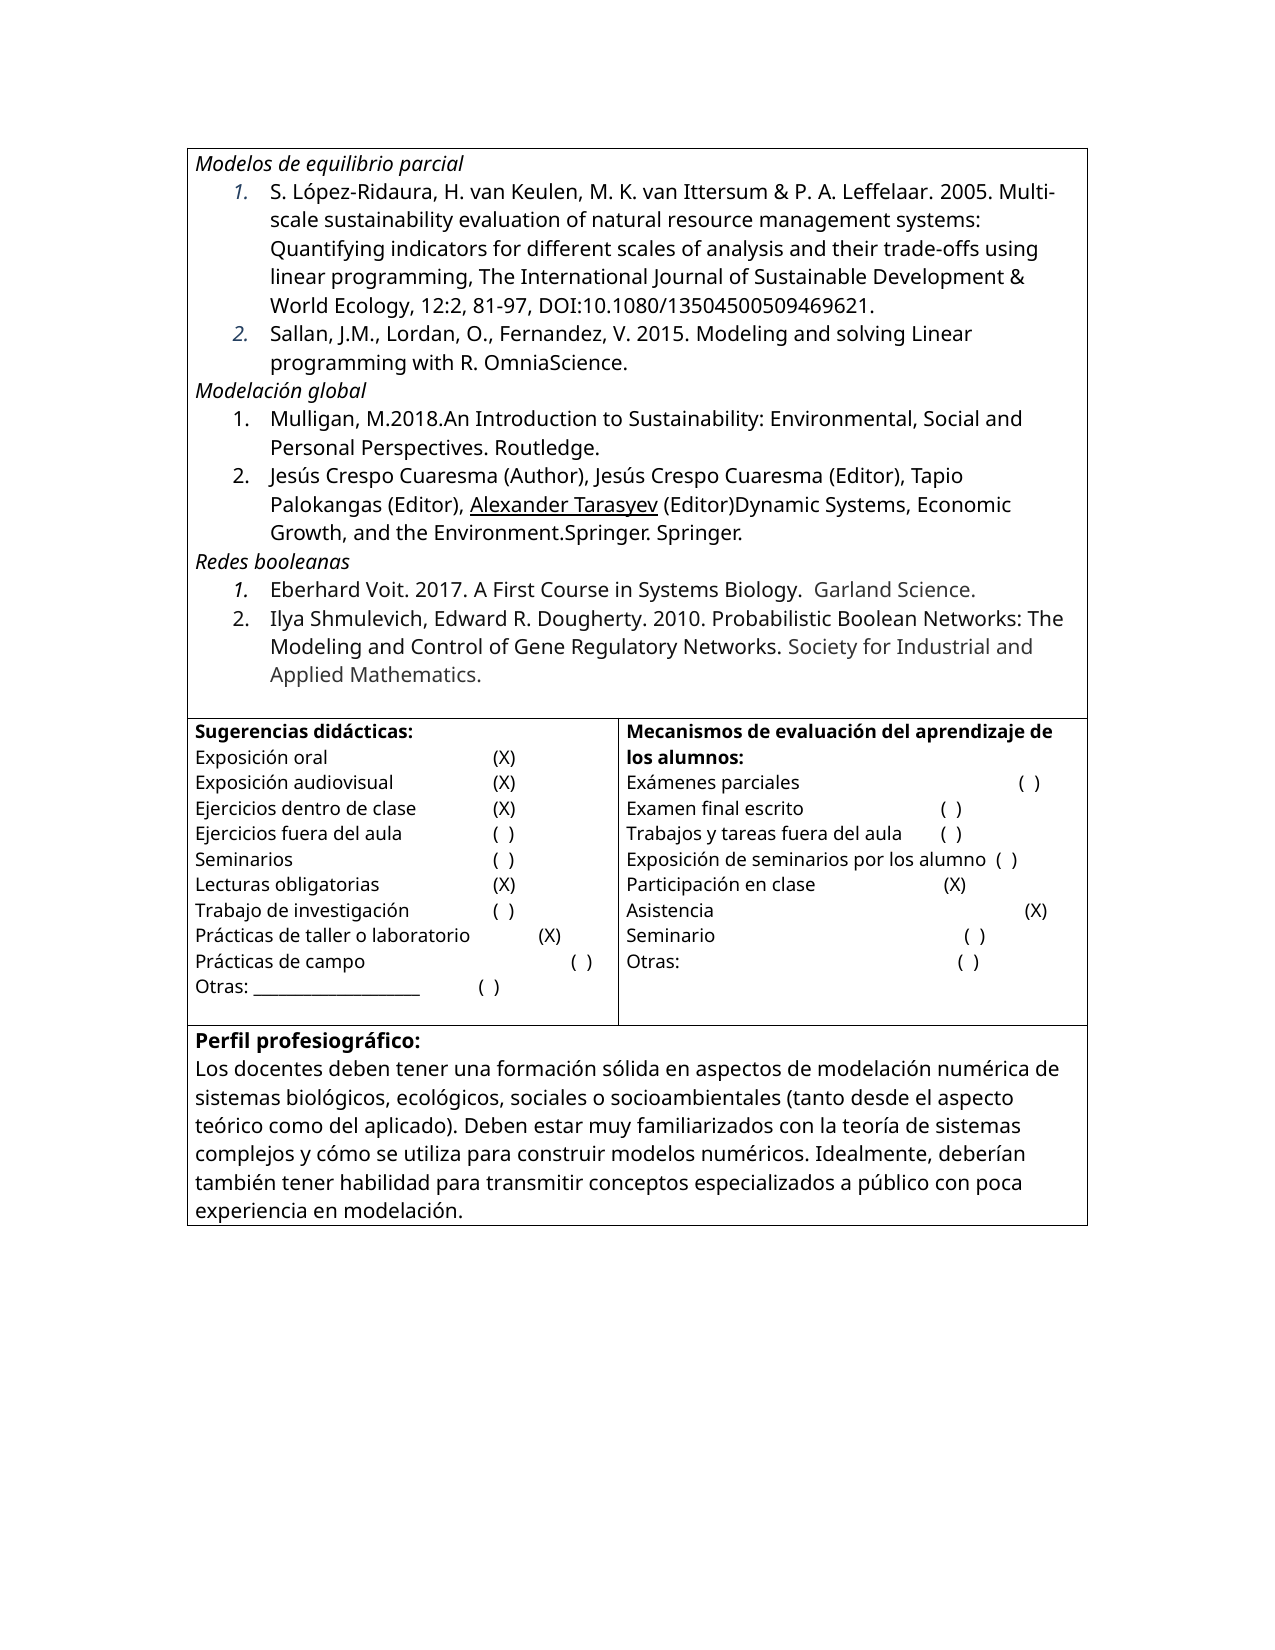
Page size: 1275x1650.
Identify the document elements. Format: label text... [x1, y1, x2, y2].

table_cell Mecanismos de evaluación del aprendizaje de los alumnos: Exámenes parciales ( ) Examen final escrito ( ) Trabajos y tareas fuera del aula ( ) Exposición de seminarios por los alumno ( ) Participación en clase (X) Asistencia (X) Seminario ( ) Otras: ( ) [619, 719, 1087, 1025]
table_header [188, 149, 1087, 717]
table_cell Perfil profesiográfico: Los docentes deben tener una formación sólida en aspectos de modelación numérica de sistemas biológicos, ecológicos, sociales o socioambientales (tanto desde el aspecto teórico como del aplicado). Deben estar muy familiarizados con la teoría de sistemas complejos y cómo se utiliza para construir modelos numéricos. Idealmente, deberían también tener habilidad para transmitir conceptos especializados a público con poca experiencia en modelación. [188, 1026, 1087, 1225]
table_cell Sugerencias didácticas: Exposición oral (X) Exposición audiovisual (X) Ejercicios dentro de clase (X) Ejercicios fuera del aula ( ) Seminarios ( ) Lecturas obligatorias (X) Trabajo de investigación ( ) Prácticas de taller o laboratorio (X) Prácticas de campo ( ) Otras: ____________________ ( ) [188, 719, 618, 1025]
